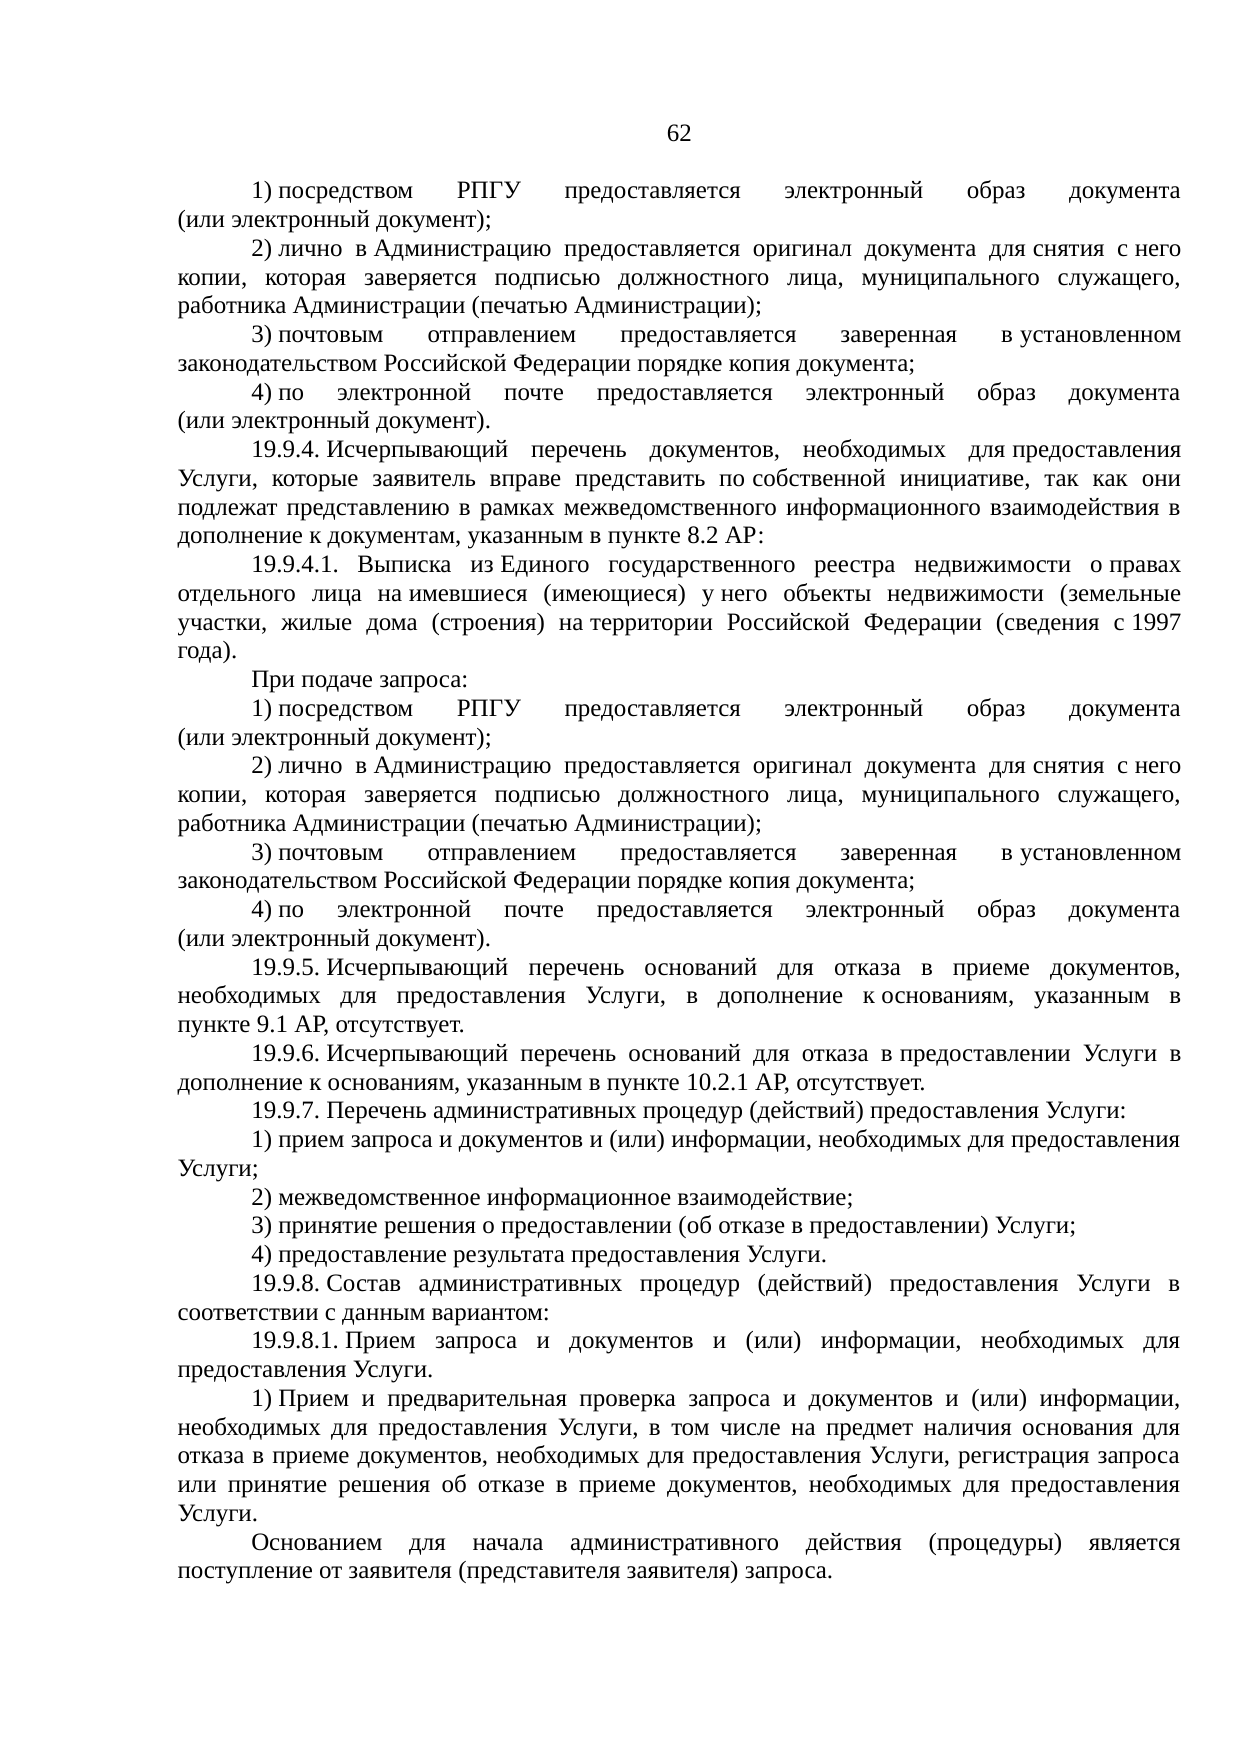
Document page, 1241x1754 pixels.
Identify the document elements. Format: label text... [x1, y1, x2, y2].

text 3) почтовым отправлением предоставляется заверенная в установленном законодательством Российской Федерации порядке копия документа; [177, 837, 1181, 894]
text 3) принятие решения о предоставлении (об отказе в предоставлении) Услуги; [177, 1211, 1181, 1239]
text 19.9.6. Исчерпывающий перечень оснований для отказа в предоставлении Услуги в дополнение к основаниям, указанным в пункте 10.2.1 АР, отсутствует. [177, 1038, 1181, 1096]
text При подаче запроса: [177, 664, 1181, 693]
text 4) по электронной почте предоставляется электронный образ документа (или электронный документ). [177, 377, 1181, 434]
text 19.9.8. Состав административных процедур (действий) предоставления Услуги в соответствии с данным вариантом: [177, 1268, 1181, 1326]
text 1) посредством РПГУ предоставляется электронный образ документа (или электронный документ); [177, 176, 1181, 233]
text 1) прием запроса и документов и (или) информации, необходимых для предоставления Услуги; [177, 1124, 1181, 1182]
text 4) по электронной почте предоставляется электронный образ документа (или электронный документ). [177, 894, 1181, 952]
text 3) почтовым отправлением предоставляется заверенная в установленном законодательством Российской Федерации порядке копия документа; [177, 319, 1181, 377]
text 4) предоставление результата предоставления Услуги. [177, 1239, 1181, 1268]
text 19.9.4.1. Выписка из Единого государственного реестра недвижимости о правах отдельного лица на имевшиеся (имеющиеся) у него объекты недвижимости (земельные участки, жилые дома (строения) на территории Российской Федерации (сведения с 1997 года). [177, 549, 1181, 664]
text 1) Прием и предварительная проверка запроса и документов и (или) информации, необходимых для предоставления Услуги, в том числе на предмет наличия основания для отказа в приеме документов, необходимых для предоставления Услуги, регистрация запроса или принятие решения об отказе в приеме документов, необходимых для предоставления Услуги. [177, 1383, 1181, 1527]
text 19.9.4. Исчерпывающий перечень документов, необходимых для предоставления Услуги, которые заявитель вправе представить по собственной инициативе, так как они подлежат представлению в рамках межведомственного информационного взаимодействия в дополнение к документам, указанным в пункте 8.2 АР: [177, 434, 1181, 549]
text 19.9.7. Перечень административных процедур (действий) предоставления Услуги: [177, 1096, 1181, 1124]
text 19.9.8.1. Прием запроса и документов и (или) информации, необходимых для предоставления Услуги. [177, 1326, 1181, 1383]
text Основанием для начала административного действия (процедуры) является поступление от заявителя (представителя заявителя) запроса. [177, 1527, 1181, 1584]
text 19.9.5. Исчерпывающий перечень оснований для отказа в приеме документов, необходимых для предоставления Услуги, в дополнение к основаниям, указанным в пункте 9.1 АР, отсутствует. [177, 952, 1181, 1038]
text 1) посредством РПГУ предоставляется электронный образ документа (или электронный документ); [177, 693, 1181, 751]
text 2) межведомственное информационное взаимодействие; [177, 1182, 1181, 1211]
